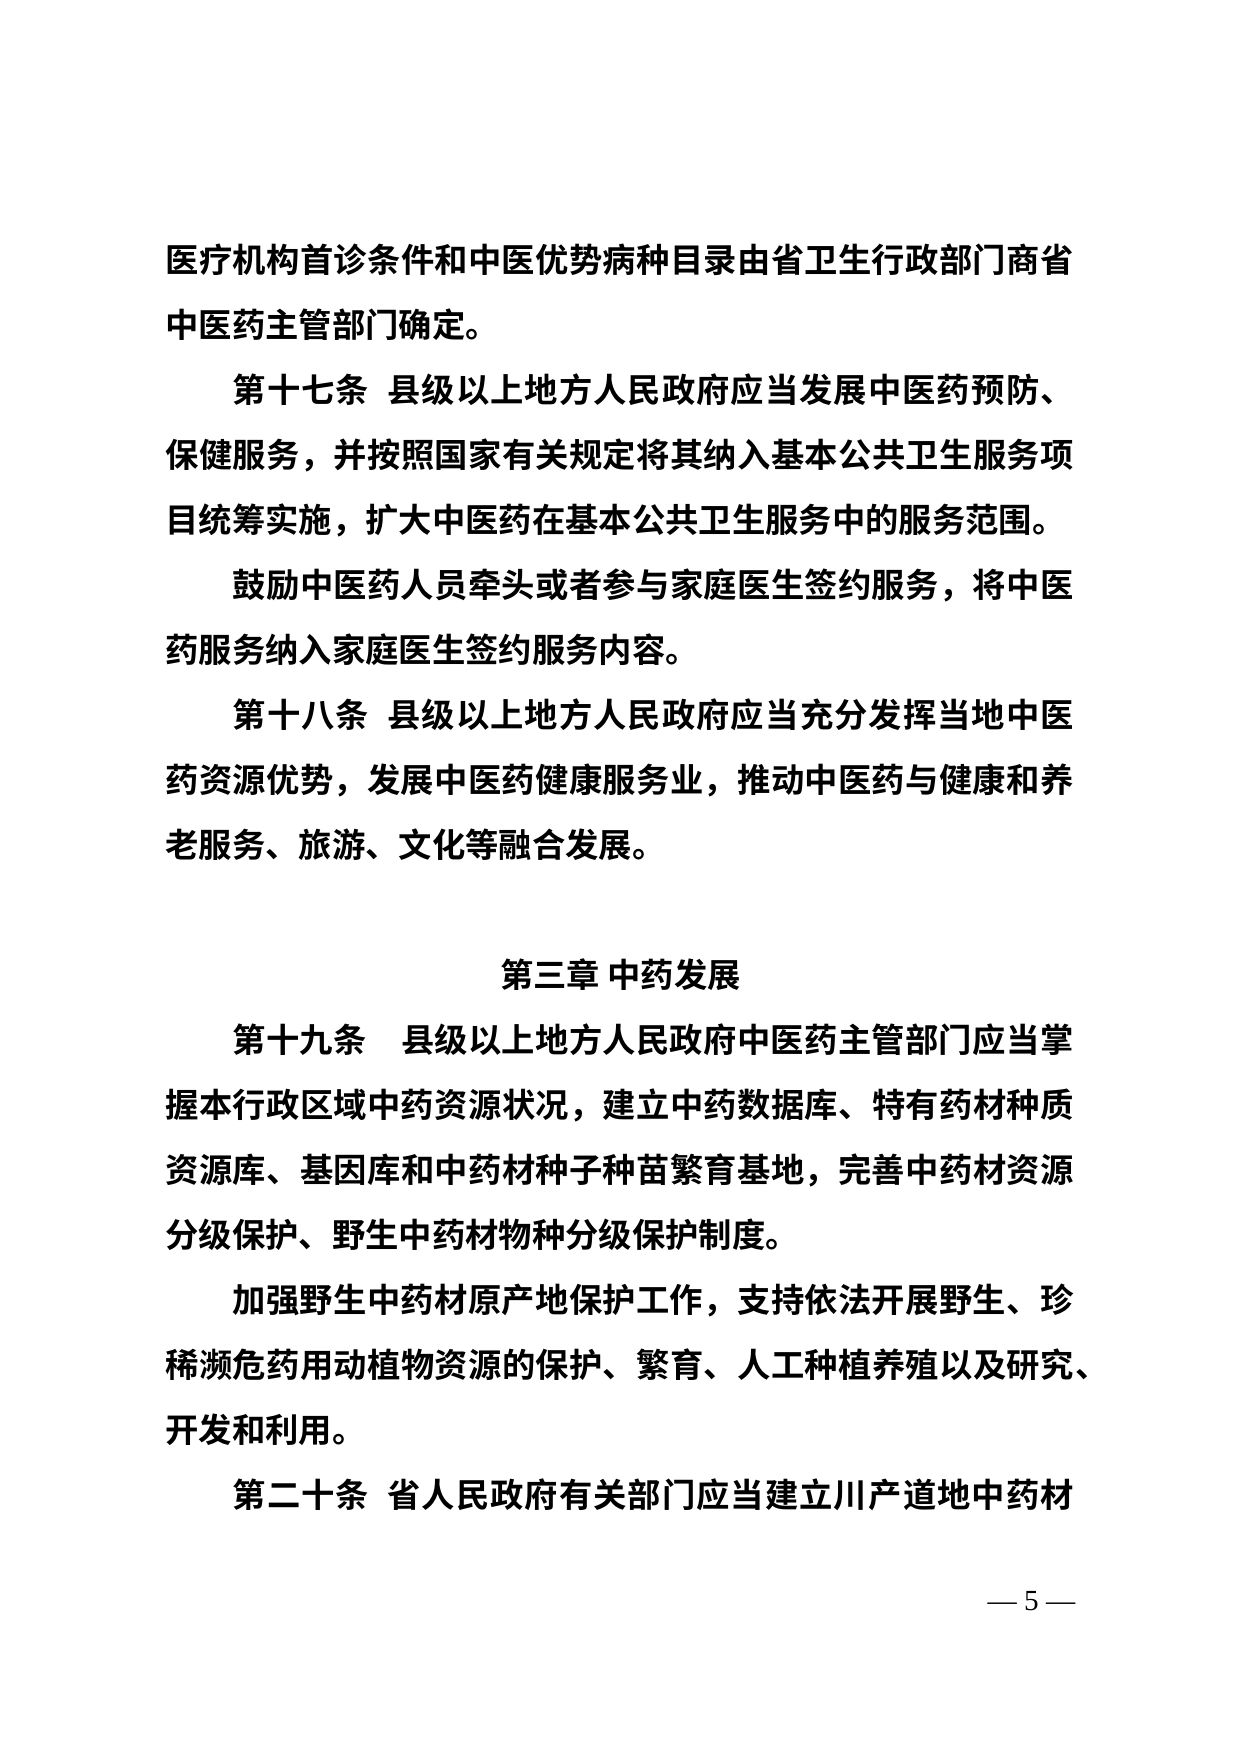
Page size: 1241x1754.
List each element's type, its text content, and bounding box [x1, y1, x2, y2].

text 第三章 中药发展 [165, 941, 1075, 1006]
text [165, 226, 1075, 356]
text 第十九条 县级以上地方人民政府中医药主管部门应当掌握本行政区域中药资源状况，建立中药数据库、特有药材种质资源库、基因库和中药材种子种苗繁育基地，完善中药材资源分级保护、野生中药材物种分级保护制度。 [165, 1006, 1075, 1266]
text 鼓励中医药人员牵头或者参与家庭医生签约服务，将中医药服务纳入家庭医生签约服务内容。 [165, 551, 1075, 681]
text 第十八条 县级以上地方人民政府应当充分发挥当地中医药资源优势，发展中医药健康服务业，推动中医药与健康和养老服务、旅游、文化等融合发展。 [165, 681, 1075, 876]
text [165, 1461, 1075, 1526]
text 加强野生中药材原产地保护工作，支持依法开展野生、珍稀濒危药用动植物资源的保护、繁育、人工种植养殖以及研究、开发和利用。 [165, 1266, 1075, 1461]
text 第十七条 县级以上地方人民政府应当发展中医药预防、保健服务，并按照国家有关规定将其纳入基本公共卫生服务项目统筹实施，扩大中医药在基本公共卫生服务中的服务范围。 [165, 356, 1075, 551]
